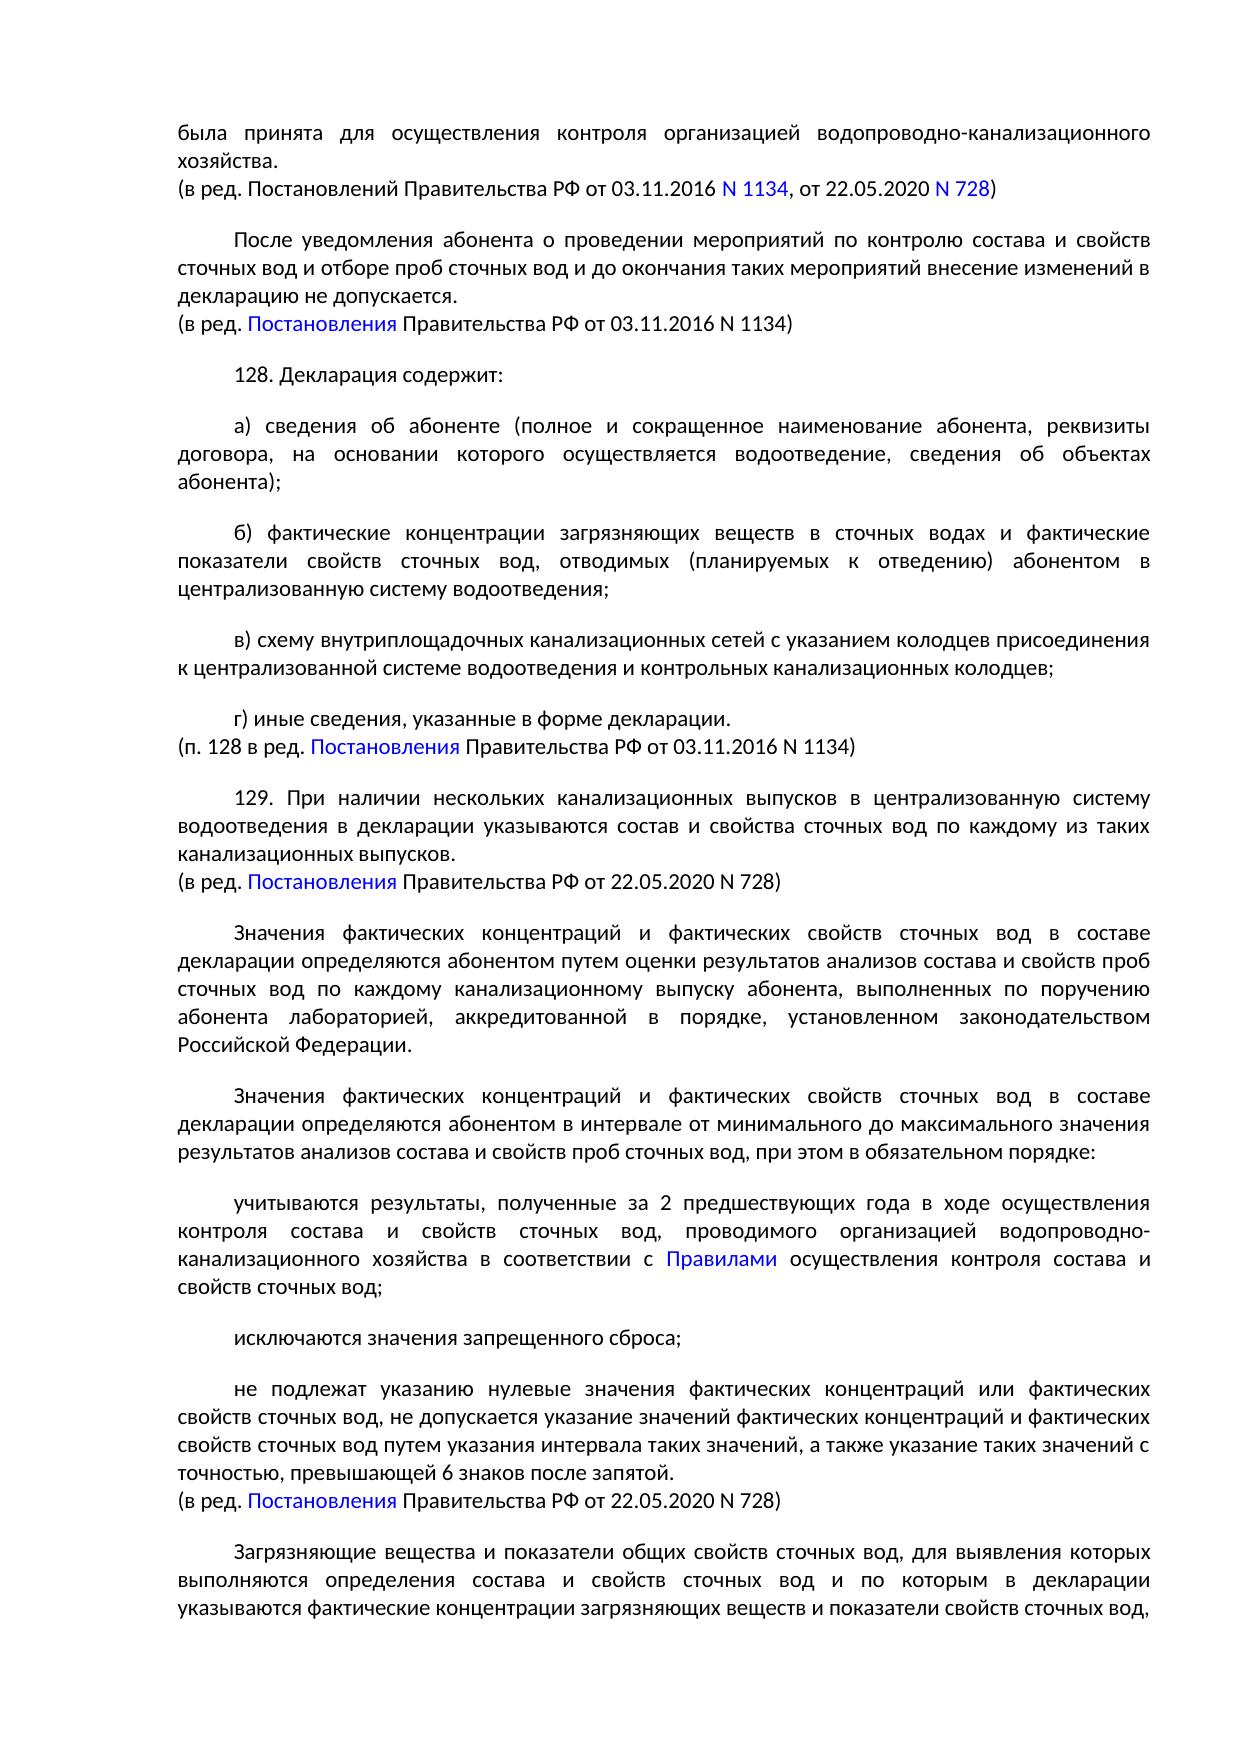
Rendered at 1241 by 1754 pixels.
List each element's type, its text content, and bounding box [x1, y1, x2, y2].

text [177, 118, 1152, 174]
text После уведомления абонента о проведении мероприятий по контролю состава и свойств сточных вод и отборе проб сточных вод и до окончания таких мероприятий внесение изменений в декларацию не допускается. [177, 225, 1152, 309]
text а) сведения об абоненте (полное и сокращенное наименование абонента, реквизиты договора, на основании которого осуществляется водоотведение, сведения об объектах абонента); [177, 411, 1152, 495]
text (в ред. Постановления Правительства РФ от 22.05.2020 N 728) [177, 867, 1152, 895]
text 129. При наличии нескольких канализационных выпусков в централизованную систему водоотведения в декларации указываются состав и свойства сточных вод по каждому из таких канализационных выпусков. [177, 783, 1152, 867]
text б) фактические концентрации загрязняющих веществ в сточных водах и фактические показатели свойств сточных вод, отводимых (планируемых к отведению) абонентом в централизованную систему водоотведения; [177, 518, 1152, 602]
text г) иные сведения, указанные в форме декларации. [177, 704, 1152, 732]
text (в ред. Постановления Правительства РФ от 03.11.2016 N 1134) [177, 309, 1152, 337]
text учитываются результаты, полученные за 2 предшествующих года в ходе осуществления контроля состава и свойств сточных вод, проводимого организацией водопроводно-канализационного хозяйства в соответствии с Правилами осуществления контроля состава и свойств сточных вод; [177, 1188, 1152, 1300]
text (в ред. Постановления Правительства РФ от 22.05.2020 N 728) [177, 1486, 1152, 1514]
text (в ред. Постановлений Правительства РФ от 03.11.2016 N 1134, от 22.05.2020 N 728) [177, 174, 1152, 202]
text Значения фактических концентраций и фактических свойств сточных вод в составе декларации определяются абонентом в интервале от минимального до максимального значения результатов анализов состава и свойств проб сточных вод, при этом в обязательном порядке: [177, 1081, 1152, 1165]
text (п. 128 в ред. Постановления Правительства РФ от 03.11.2016 N 1134) [177, 732, 1152, 760]
text не подлежат указанию нулевые значения фактических концентраций или фактических свойств сточных вод, не допускается указание значений фактических концентраций и фактических свойств сточных вод путем указания интервала таких значений, а также указание таких значений с точностью, превышающей 6 знаков после запятой. [177, 1374, 1152, 1486]
text Значения фактических концентраций и фактических свойств сточных вод в составе декларации определяются абонентом путем оценки результатов анализов состава и свойств проб сточных вод по каждому канализационному выпуску абонента, выполненных по поручению абонента лабораторией, аккредитованной в порядке, установленном законодательством Российской Федерации. [177, 918, 1152, 1058]
text в) схему внутриплощадочных канализационных сетей с указанием колодцев присоединения к централизованной системе водоотведения и контрольных канализационных колодцев; [177, 625, 1152, 681]
text 128. Декларация содержит: [177, 360, 1152, 388]
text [177, 1537, 1152, 1621]
text исключаются значения запрещенного сброса; [177, 1323, 1152, 1351]
